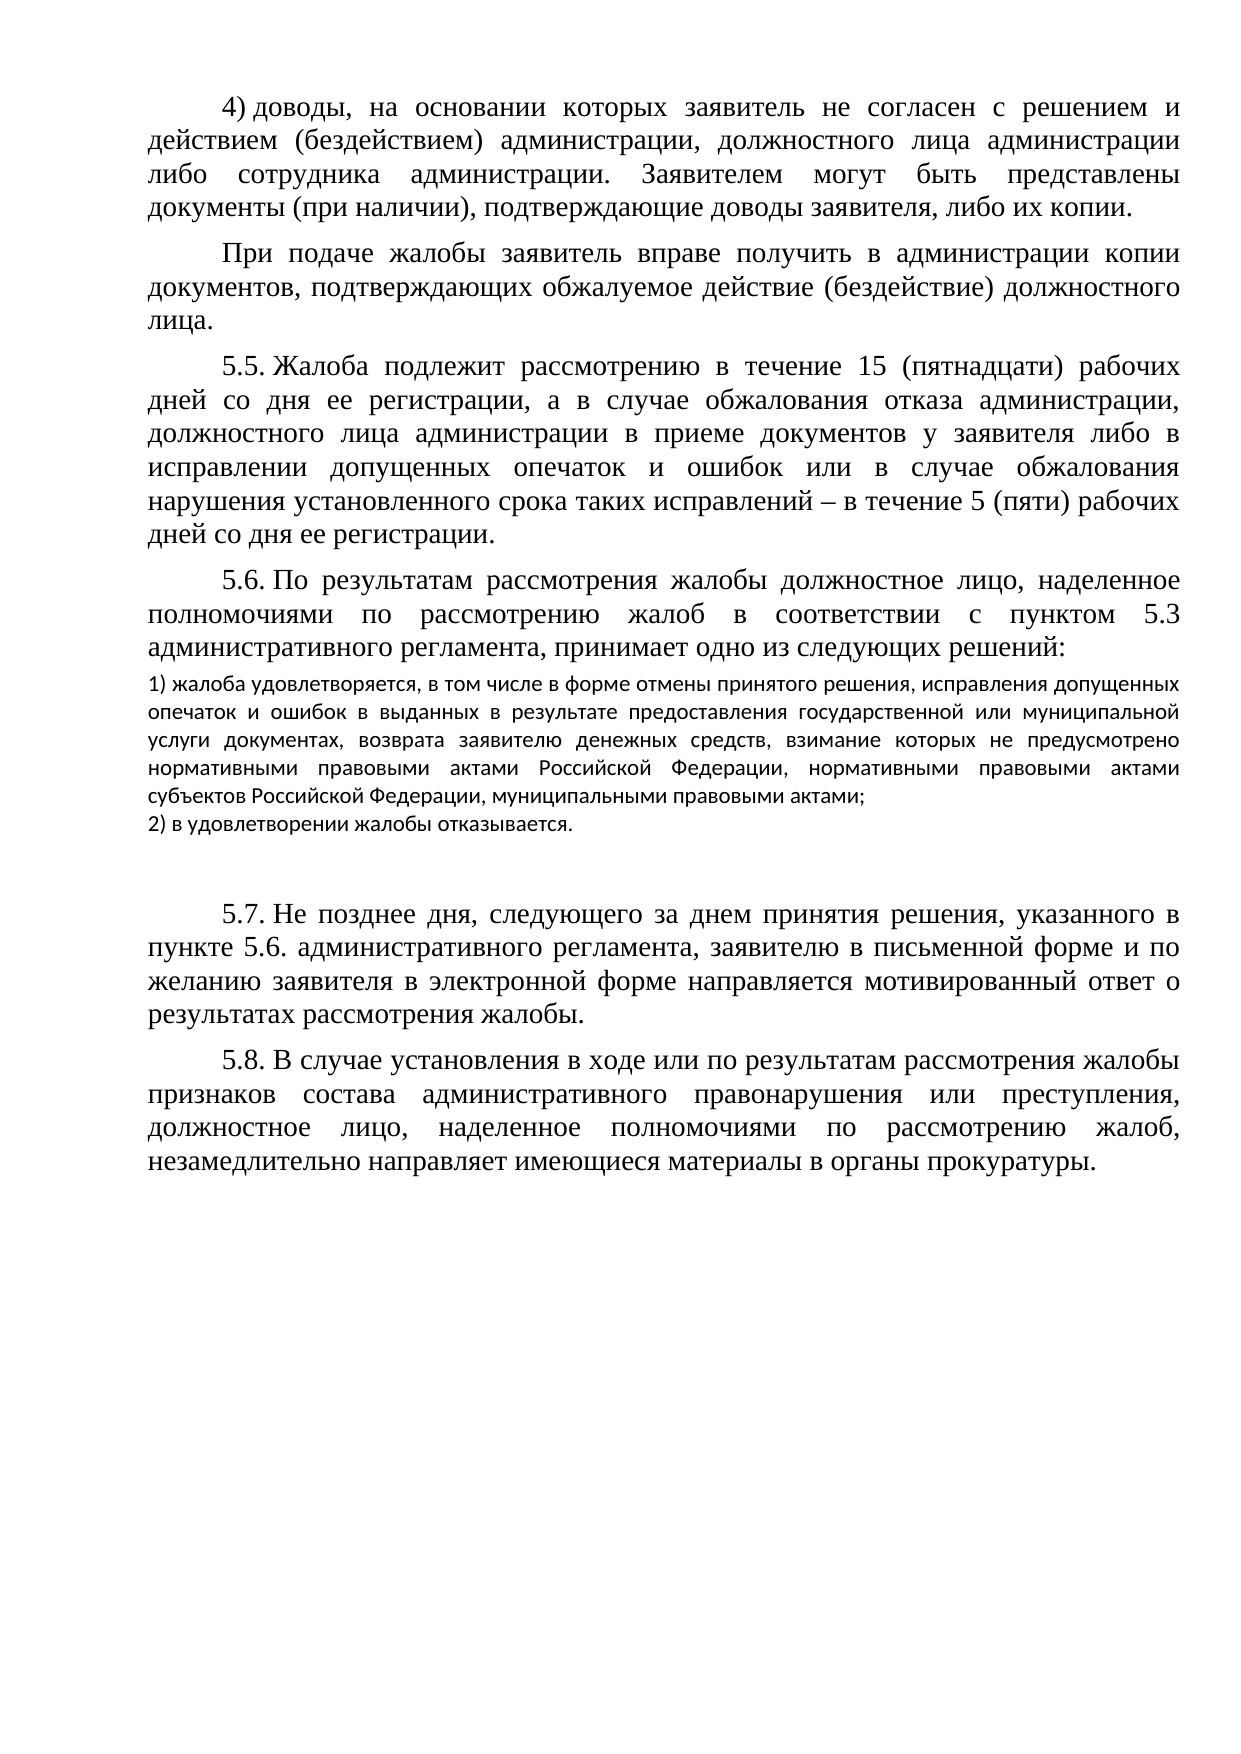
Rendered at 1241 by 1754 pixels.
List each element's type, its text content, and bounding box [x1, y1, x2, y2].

text 5.7. Не позднее дня, следующего за днем принятия решения, указанного в пункте 5.6. административного регламента, заявителю в письменной форме и по желанию заявителя в электронной форме направляется мотивированный ответ о результатах рассмотрения жалобы. [148, 896, 1181, 1030]
text 4) доводы, на основании которых заявитель не согласен с решением и действием (бездействием) администрации, должностного лица администрации либо сотрудника администрации. Заявителем могут быть представлены документы (при наличии), подтверждающие доводы заявителя, либо их копии. [148, 89, 1181, 223]
text 2) в удовлетворении жалобы отказывается. [148, 809, 1181, 837]
text 5.5. Жалоба подлежит рассмотрению в течение 15 (пятнадцати) рабочих дней со дня ее регистрации, а в случае обжалования отказа администрации, должностного лица администрации в приеме документов у заявителя либо в исправлении допущенных опечаток и ошибок или в случае обжалования нарушения установленного срока таких исправлений – в течение 5 (пяти) рабочих дней со дня ее регистрации. [148, 348, 1181, 550]
text 1) жалоба удовлетворяется, в том числе в форме отмены принятого решения, исправления допущенных опечаток и ошибок в выданных в результате предоставления государственной или муниципальной услуги документах, возврата заявителю денежных средств, взимание которых не предусмотрено нормативными правовыми актами Российской Федерации, нормативными правовыми актами субъектов Российской Федерации, муниципальными правовыми актами; [148, 669, 1181, 809]
text 5.6. По результатам рассмотрения жалобы должностное лицо, наделенное полномочиями по рассмотрению жалоб в соответствии с пунктом 5.3 административного регламента, принимает одно из следующих решений: [148, 562, 1181, 663]
text 5.8. В случае установления в ходе или по результатам рассмотрения жалобы признаков состава административного правонарушения или преступления, должностное лицо, наделенное полномочиями по рассмотрению жалоб, незамедлительно направляет имеющиеся материалы в органы прокуратуры. [148, 1042, 1181, 1177]
text При подаче жалобы заявитель вправе получить в администрации копии документов, подтверждающих обжалуемое действие (бездействие) должностного лица. [148, 235, 1181, 336]
